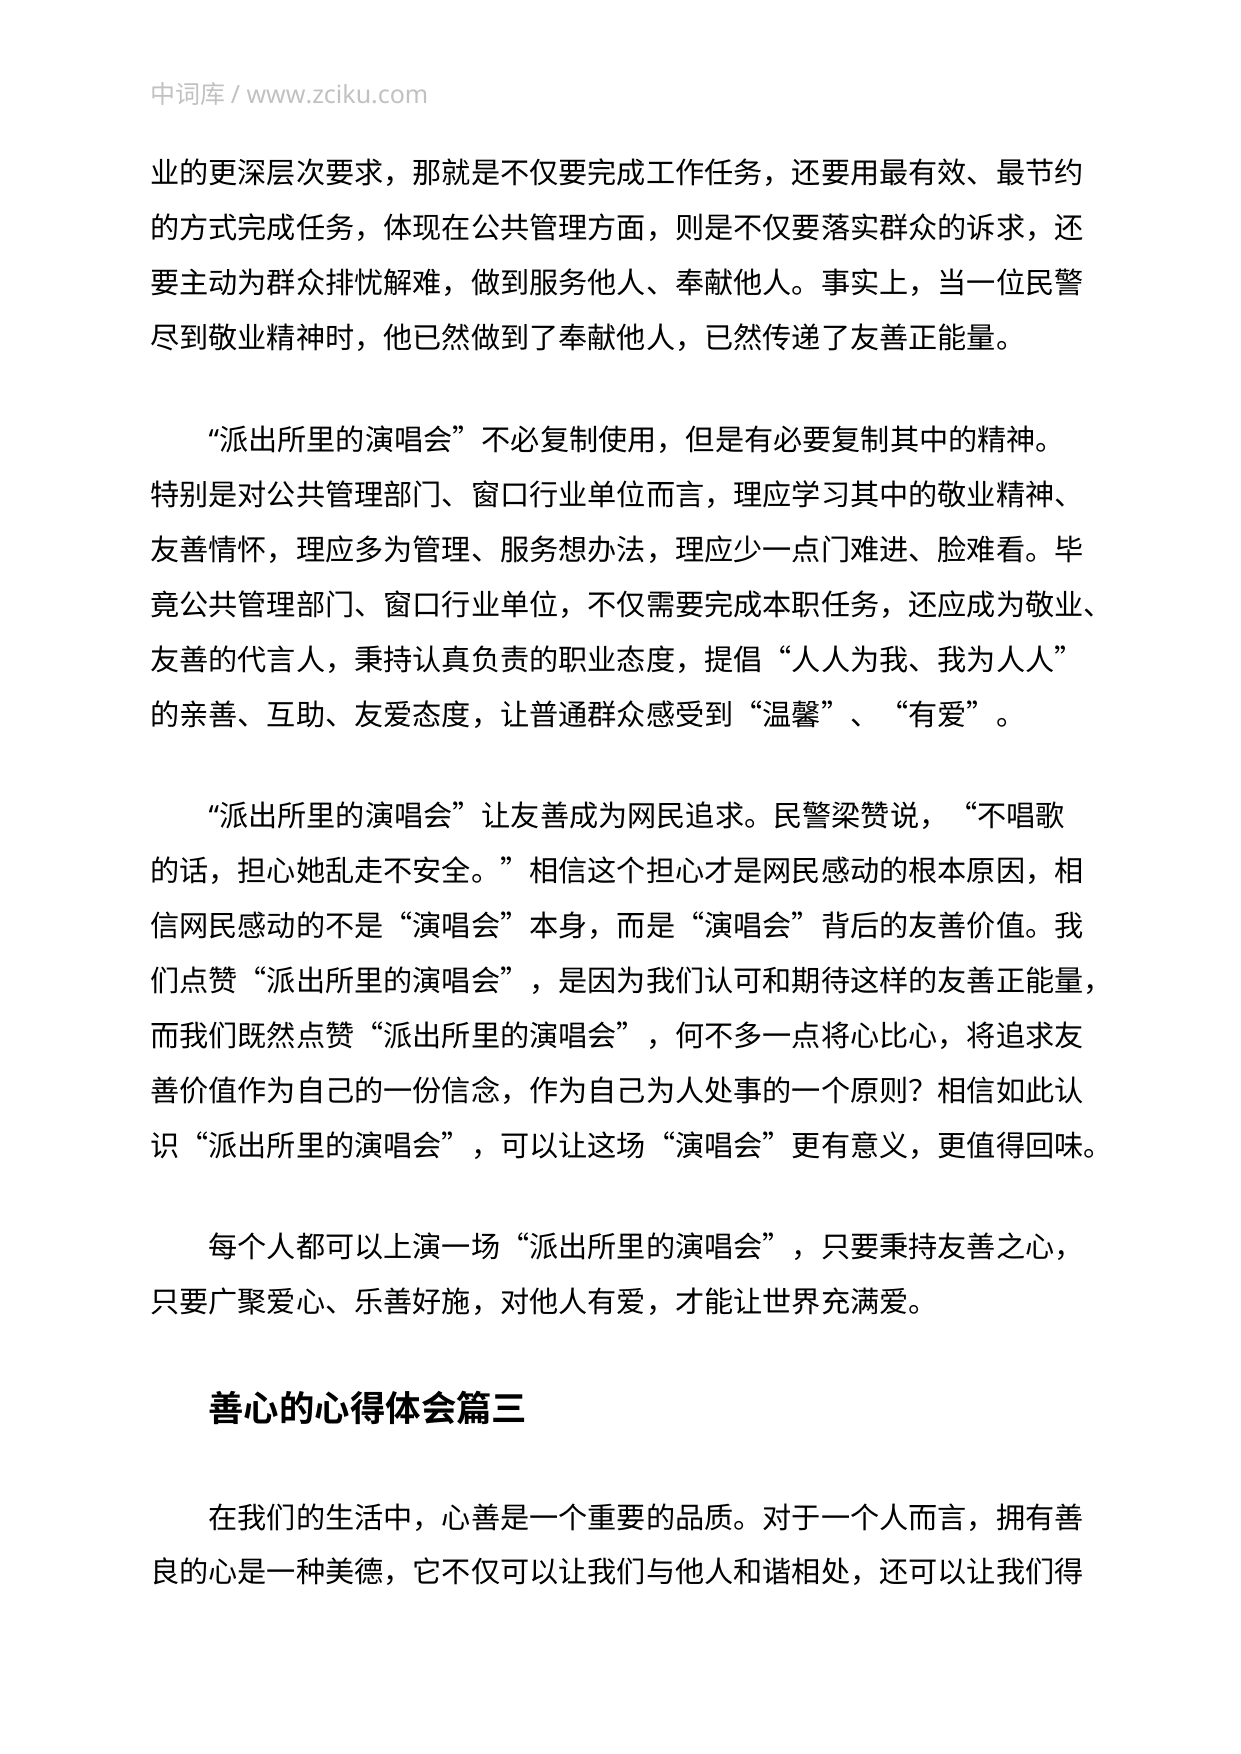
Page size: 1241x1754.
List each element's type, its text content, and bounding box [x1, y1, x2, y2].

text “派出所里的演唱会”不必复制使用，但是有必要复制其中的精神。特别是对公共管理部门、窗口行业单位而言，理应学习其中的敬业精神、友善情怀，理应多为管理、服务想办法，理应少一点门难进、脸难看。毕竟公共管理部门、窗口行业单位，不仅需要完成本职任务，还应成为敬业、友善的代言人，秉持认真负责的职业态度，提倡“人人为我、我为人人”的亲善、互助、友爱态度，让普通群众感受到“温馨”、“有爱”。 [150, 416, 1090, 733]
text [150, 1494, 1090, 1591]
text 每个人都可以上演一场“派出所里的演唱会”，只要秉持友善之心，只要广聚爱心、乐善好施，对他人有爱，才能让世界充满爱。 [150, 1224, 1090, 1321]
text “派出所里的演唱会”让友善成为网民追求。民警梁赞说，“不唱歌的话，担心她乱走不安全。”相信这个担心才是网民感动的根本原因，相信网民感动的不是“演唱会”本身，而是“演唱会”背后的友善价值。我们点赞“派出所里的演唱会”，是因为我们认可和期待这样的友善正能量，而我们既然点赞“派出所里的演唱会”，何不多一点将心比心，将追求友善价值作为自己的一份信念，作为自己为人处事的一个原则？相信如此认识“派出所里的演唱会”，可以让这场“演唱会”更有意义，更值得回味。 [150, 793, 1090, 1164]
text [150, 150, 1090, 357]
text 善心的心得体会篇三 [150, 1381, 1090, 1432]
